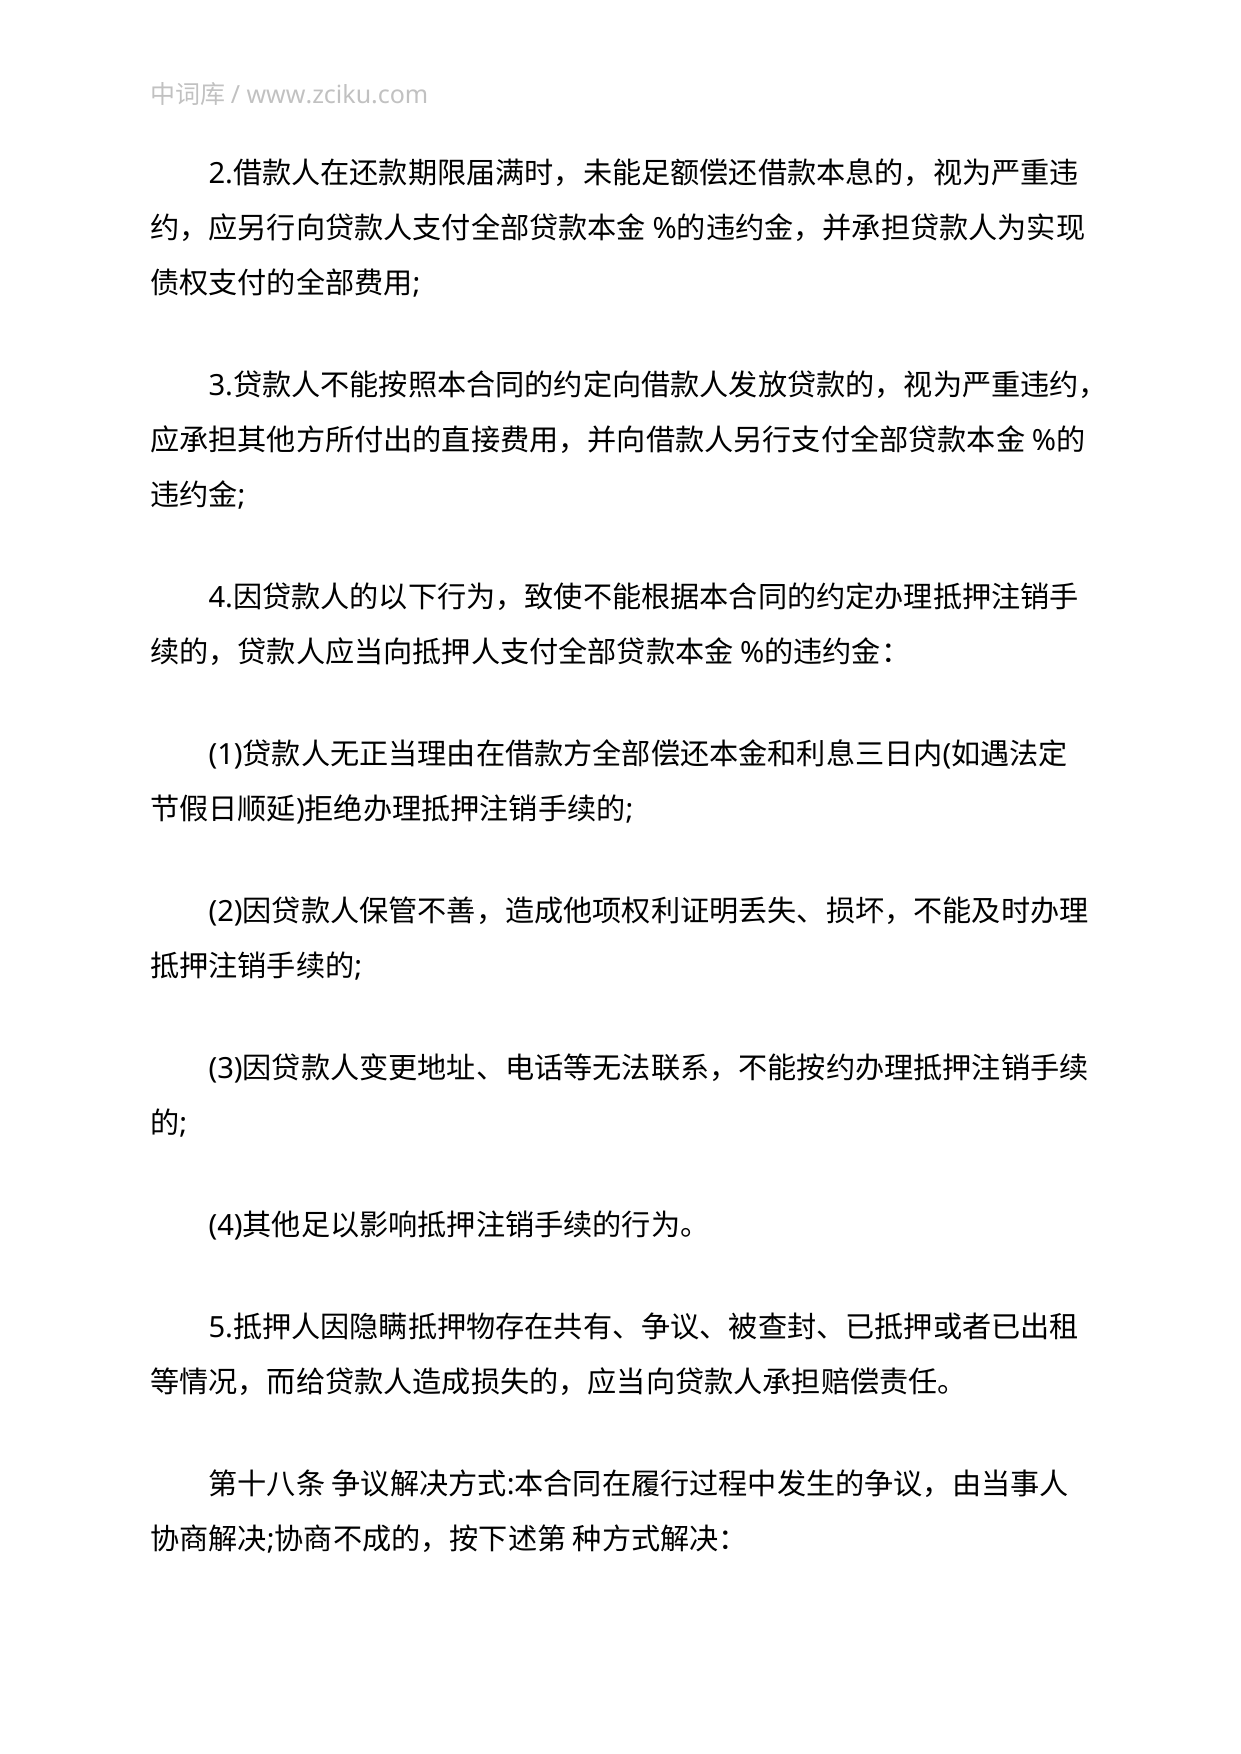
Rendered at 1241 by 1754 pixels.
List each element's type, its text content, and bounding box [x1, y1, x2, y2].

text (4)其他足以影响抵押注销手续的行为。 [150, 1202, 1090, 1244]
text (1)贷款人无正当理由在借款方全部偿还本金和利息三日内(如遇法定节假日顺延)拒绝办理抵押注销手续的; [150, 731, 1090, 828]
text (2)因贷款人保管不善，造成他项权利证明丢失、损坏，不能及时办理抵押注销手续的; [150, 888, 1090, 985]
text 2.借款人在还款期限届满时，未能足额偿还借款本息的，视为严重违约，应另行向贷款人支付全部贷款本金 %的违约金，并承担贷款人为实现债权支付的全部费用; [150, 150, 1090, 302]
text (3)因贷款人变更地址、电话等无法联系，不能按约办理抵押注销手续的; [150, 1045, 1090, 1142]
text 5.抵押人因隐瞒抵押物存在共有、争议、被查封、已抵押或者已出租等情况，而给贷款人造成损失的，应当向贷款人承担赔偿责任。 [150, 1304, 1090, 1401]
text 3.贷款人不能按照本合同的约定向借款人发放贷款的，视为严重违约，应承担其他方所付出的直接费用，并向借款人另行支付全部贷款本金 %的违约金; [150, 362, 1090, 514]
text 第十八条 争议解决方式:本合同在履行过程中发生的争议，由当事人协商解决;协商不成的，按下述第 种方式解决： [150, 1461, 1090, 1558]
text 4.因贷款人的以下行为，致使不能根据本合同的约定办理抵押注销手续的，贷款人应当向抵押人支付全部贷款本金 %的违约金： [150, 574, 1090, 671]
